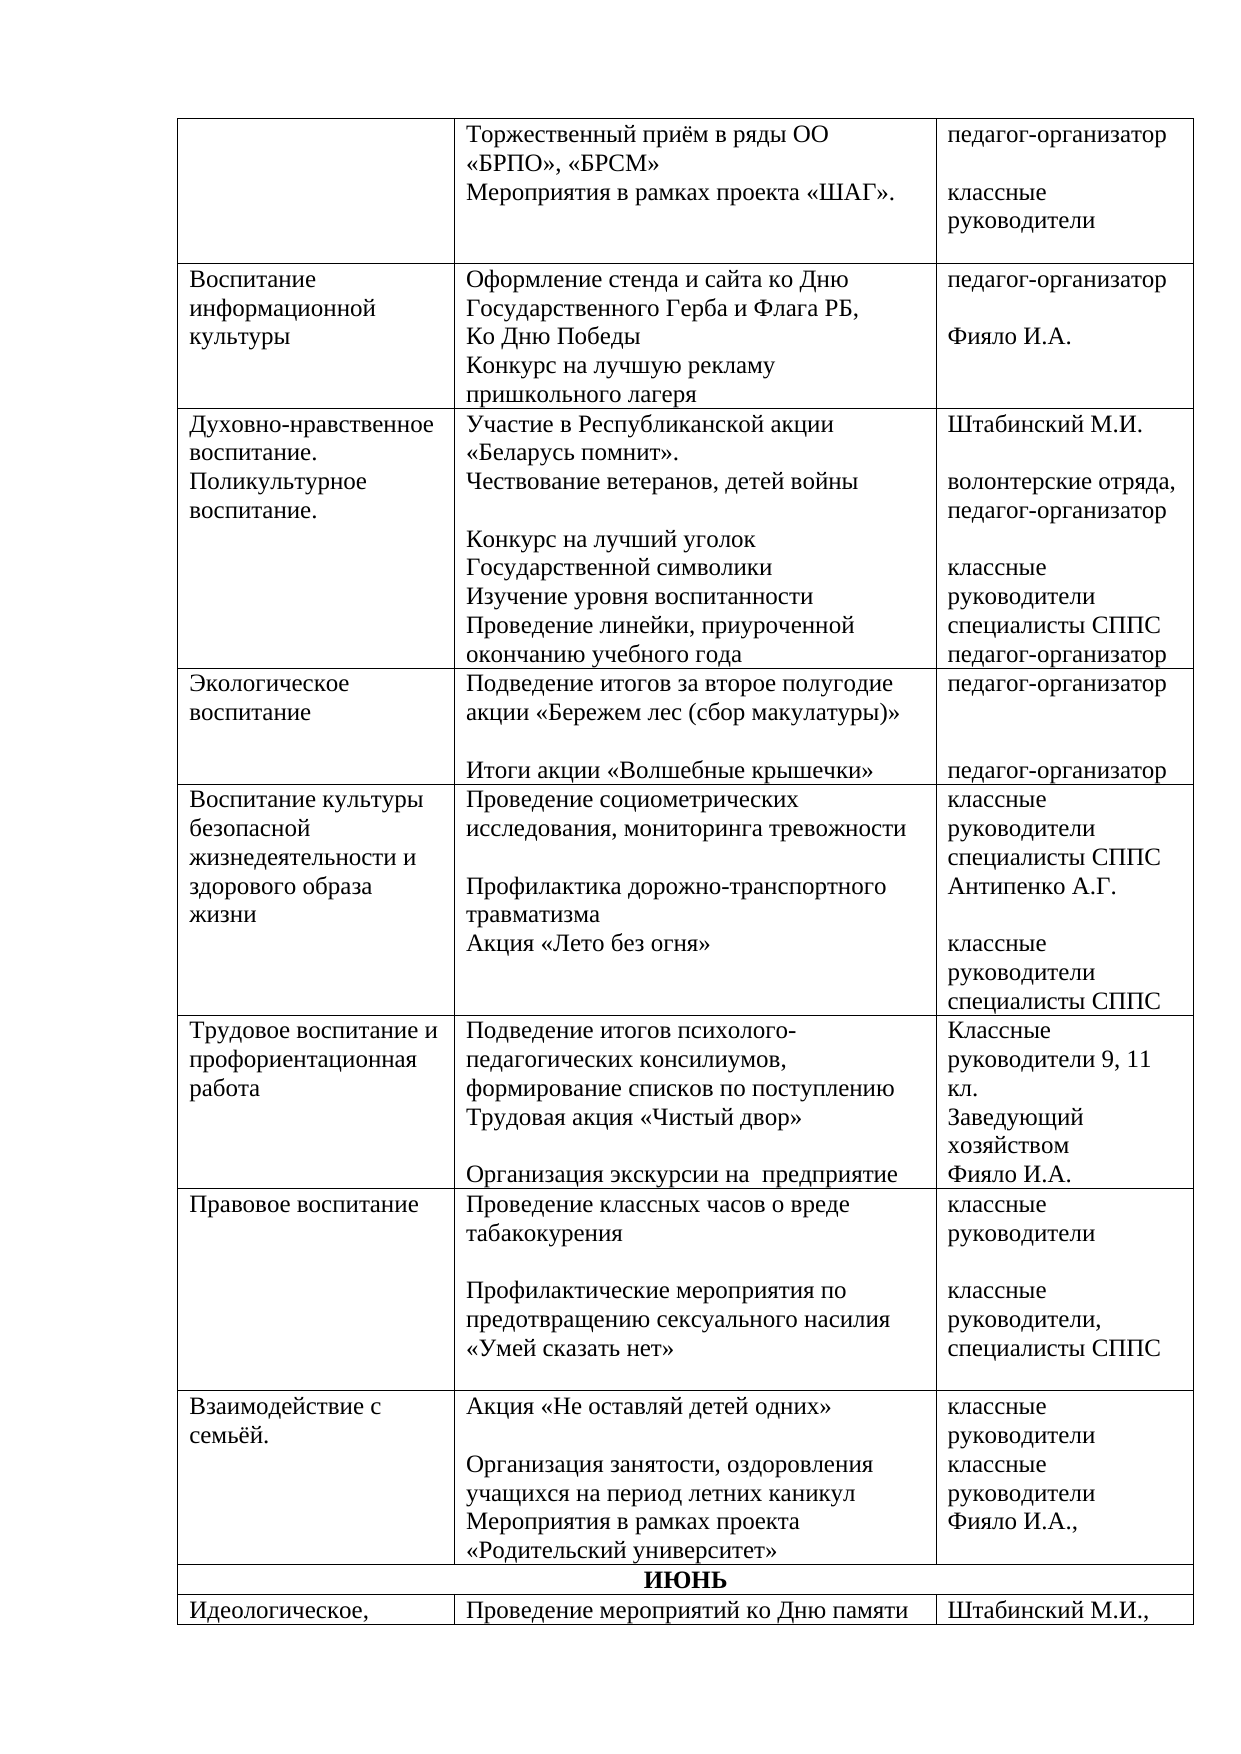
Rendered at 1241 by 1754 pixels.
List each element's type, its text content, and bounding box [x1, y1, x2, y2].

table_cell Воспитание культуры безопасной жизнедеятельности и здорового образа жизни [178, 785, 454, 1014]
table_cell Взаимодействие с семьёй. [178, 1391, 454, 1564]
table_cell Духовно-нравственное воспитание. Поликультурное воспитание. [178, 409, 454, 667]
table_cell Штабинский М.И. волонтерские отряда, педагог-организатор классные руководители специалисты СППС педагог-организатор [937, 409, 1193, 667]
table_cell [178, 1595, 454, 1623]
table_cell Воспитание информационной культуры [178, 264, 454, 408]
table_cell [178, 119, 454, 263]
table_cell Правовое воспитание [178, 1189, 454, 1390]
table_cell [937, 119, 1193, 263]
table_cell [455, 1595, 936, 1623]
table_cell Проведение социометрических исследования, мониторинга тревожности Профилактика дорожно-транспортного травматизма Акция «Лето без огня» [455, 785, 936, 1014]
table_cell классные руководители классные руководители Фияло И.А., [937, 1391, 1193, 1564]
table_cell Трудовое воспитание и профориентационная работа [178, 1016, 454, 1188]
table_cell Классные руководители 9, 11 кл. Заведующий хозяйством Фияло И.А. [937, 1016, 1193, 1188]
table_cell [455, 119, 936, 263]
table_cell Проведение классных часов о вреде табакокурения Профилактические мероприятия по предотвращению сексуального насилия «Умей сказать нет» [455, 1189, 936, 1390]
table_cell Экологическое воспитание [178, 669, 454, 783]
table_cell Акция «Не оставляй детей одних» Организация занятости, оздоровления учащихся на период летних каникул Мероприятия в рамках проекта «Родительский университет» [455, 1391, 936, 1564]
table_cell педагог-организатор педагог-организатор [937, 669, 1193, 783]
table_cell классные руководители классные руководители, специалисты СППС [937, 1189, 1193, 1390]
table_cell Подведение итогов за второе полугодие акции «Бережем лес (сбор макулатуры)» Итоги акции «Волшебные крышечки» [455, 669, 936, 783]
table_cell ИЮНЬ [178, 1565, 1193, 1594]
table_cell Оформление стенда и сайта ко Дню Государственного Герба и Флага РБ, Ко Дню Победы Конкурс на лучшую рекламу пришкольного лагеря [455, 264, 936, 408]
table_cell Участие в Республиканской акции «Беларусь помнит». Чествование ветеранов, детей войны Конкурс на лучший уголок Государственной символики Изучение уровня воспитанности Проведение линейки, приуроченной окончанию учебного года [455, 409, 936, 667]
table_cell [937, 1595, 1193, 1623]
table_cell классные руководители специалисты СППС Антипенко А.Г. классные руководители специалисты СППС [937, 785, 1193, 1014]
table_cell Подведение итогов психолого-педагогических консилиумов, формирование списков по поступлению Трудовая акция «Чистый двор» Организация экскурсии на предприятие [455, 1016, 936, 1188]
table_cell педагог-организатор Фияло И.А. [937, 264, 1193, 408]
